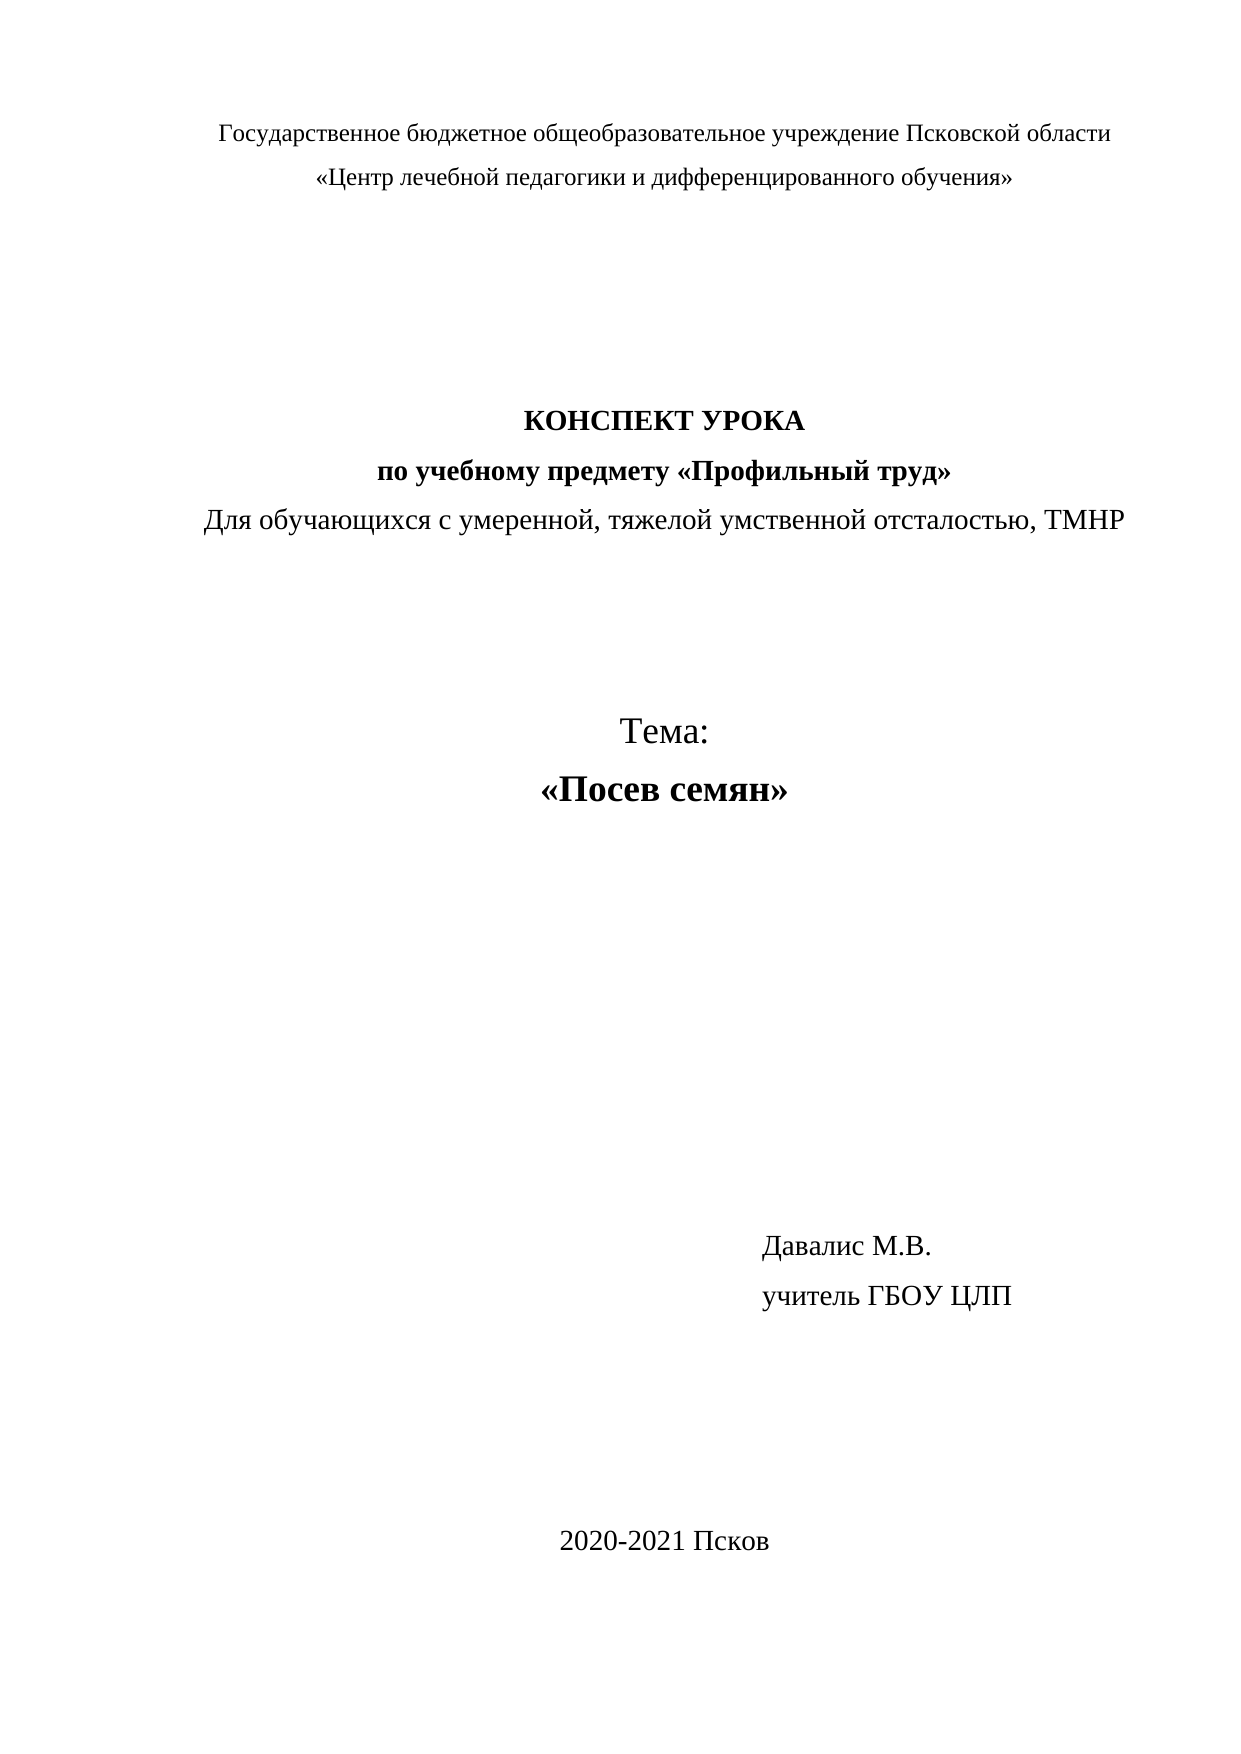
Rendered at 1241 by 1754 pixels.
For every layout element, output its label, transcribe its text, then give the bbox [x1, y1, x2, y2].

text «Посев семян» [177, 767, 1152, 810]
text учитель ГБОУ ЦЛП [177, 1278, 1152, 1311]
text Давалис М.В. [177, 1228, 1152, 1262]
text 2020-2021 Псков [177, 1523, 1152, 1557]
text Государственное бюджетное общеобразовательное учреждение Псковской области [177, 118, 1152, 147]
text КОНСПЕКТ УРОКА [177, 403, 1152, 437]
text Для обучающихся с умеренной, тяжелой умственной отсталостью, ТМНР [177, 502, 1152, 535]
text по учебному предмету «Профильный труд» [177, 453, 1152, 486]
text «Центр лечебной педагогики и дифференцированного обучения» [177, 162, 1152, 191]
text Тема: [177, 708, 1152, 751]
